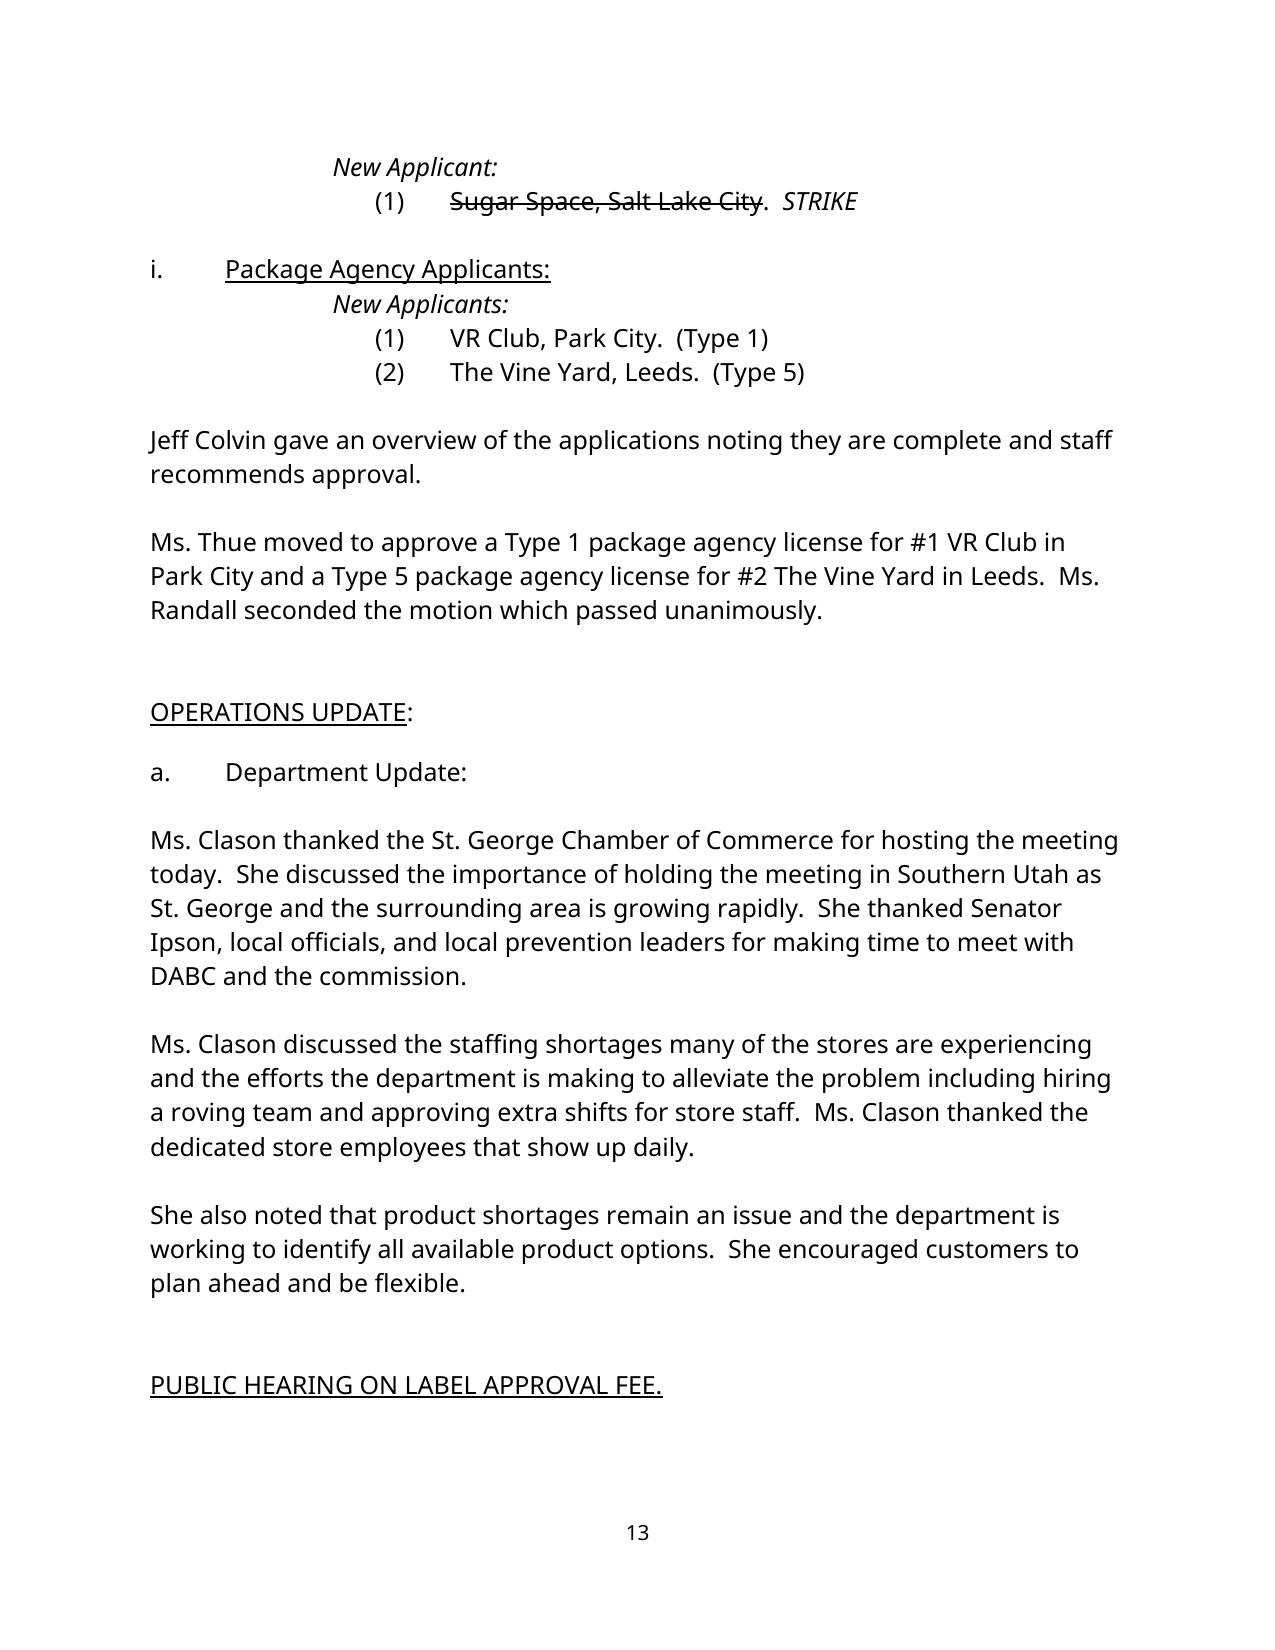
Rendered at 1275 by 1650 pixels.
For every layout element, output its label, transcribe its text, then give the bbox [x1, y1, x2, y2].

text New Applicants: [150, 286, 1125, 320]
text Ms. Thue moved to approve a Type 1 package agency license for #1 VR Club in Park City and a Type 5 package agency license for #2 The Vine Yard in Leeds. Ms. Randall seconded the motion which passed unanimously. [150, 525, 1125, 627]
text New Applicant: [150, 150, 1125, 184]
text Ms. Clason discussed the staffing shortages many of the stores are experiencing and the efforts the department is making to alleviate the problem including hiring a roving team and approving extra shifts for store staff. Ms. Clason thanked the dedicated store employees that show up daily. [150, 1027, 1125, 1163]
text (2) The Vine Yard, Leeds. (Type 5) [150, 354, 1125, 388]
text a. Department Update: [150, 754, 1125, 788]
text OPERATIONS UPDATE: [150, 695, 1125, 754]
text i. Package Agency Applicants: [150, 252, 1125, 286]
text (1) VR Club, Park City. (Type 1) [150, 320, 1125, 354]
text She also noted that product shortages remain an issue and the department is working to identify all available product options. She encouraged customers to plan ahead and be flexible. [150, 1197, 1125, 1299]
text PUBLIC HEARING ON LABEL APPROVAL FEE. [150, 1368, 1125, 1402]
text Ms. Clason thanked the St. George Chamber of Commerce for hosting the meeting today. She discussed the importance of holding the meeting in Southern Utah as St. George and the surrounding area is growing rapidly. She thanked Senator Ipson, local officials, and local prevention leaders for making time to meet with DABC and the commission. [150, 823, 1125, 993]
text Jeff Colvin gave an overview of the applications noting they are complete and staff recommends approval. [150, 422, 1125, 491]
text (1) Sugar Space, Salt Lake City. STRIKE [150, 184, 1125, 218]
